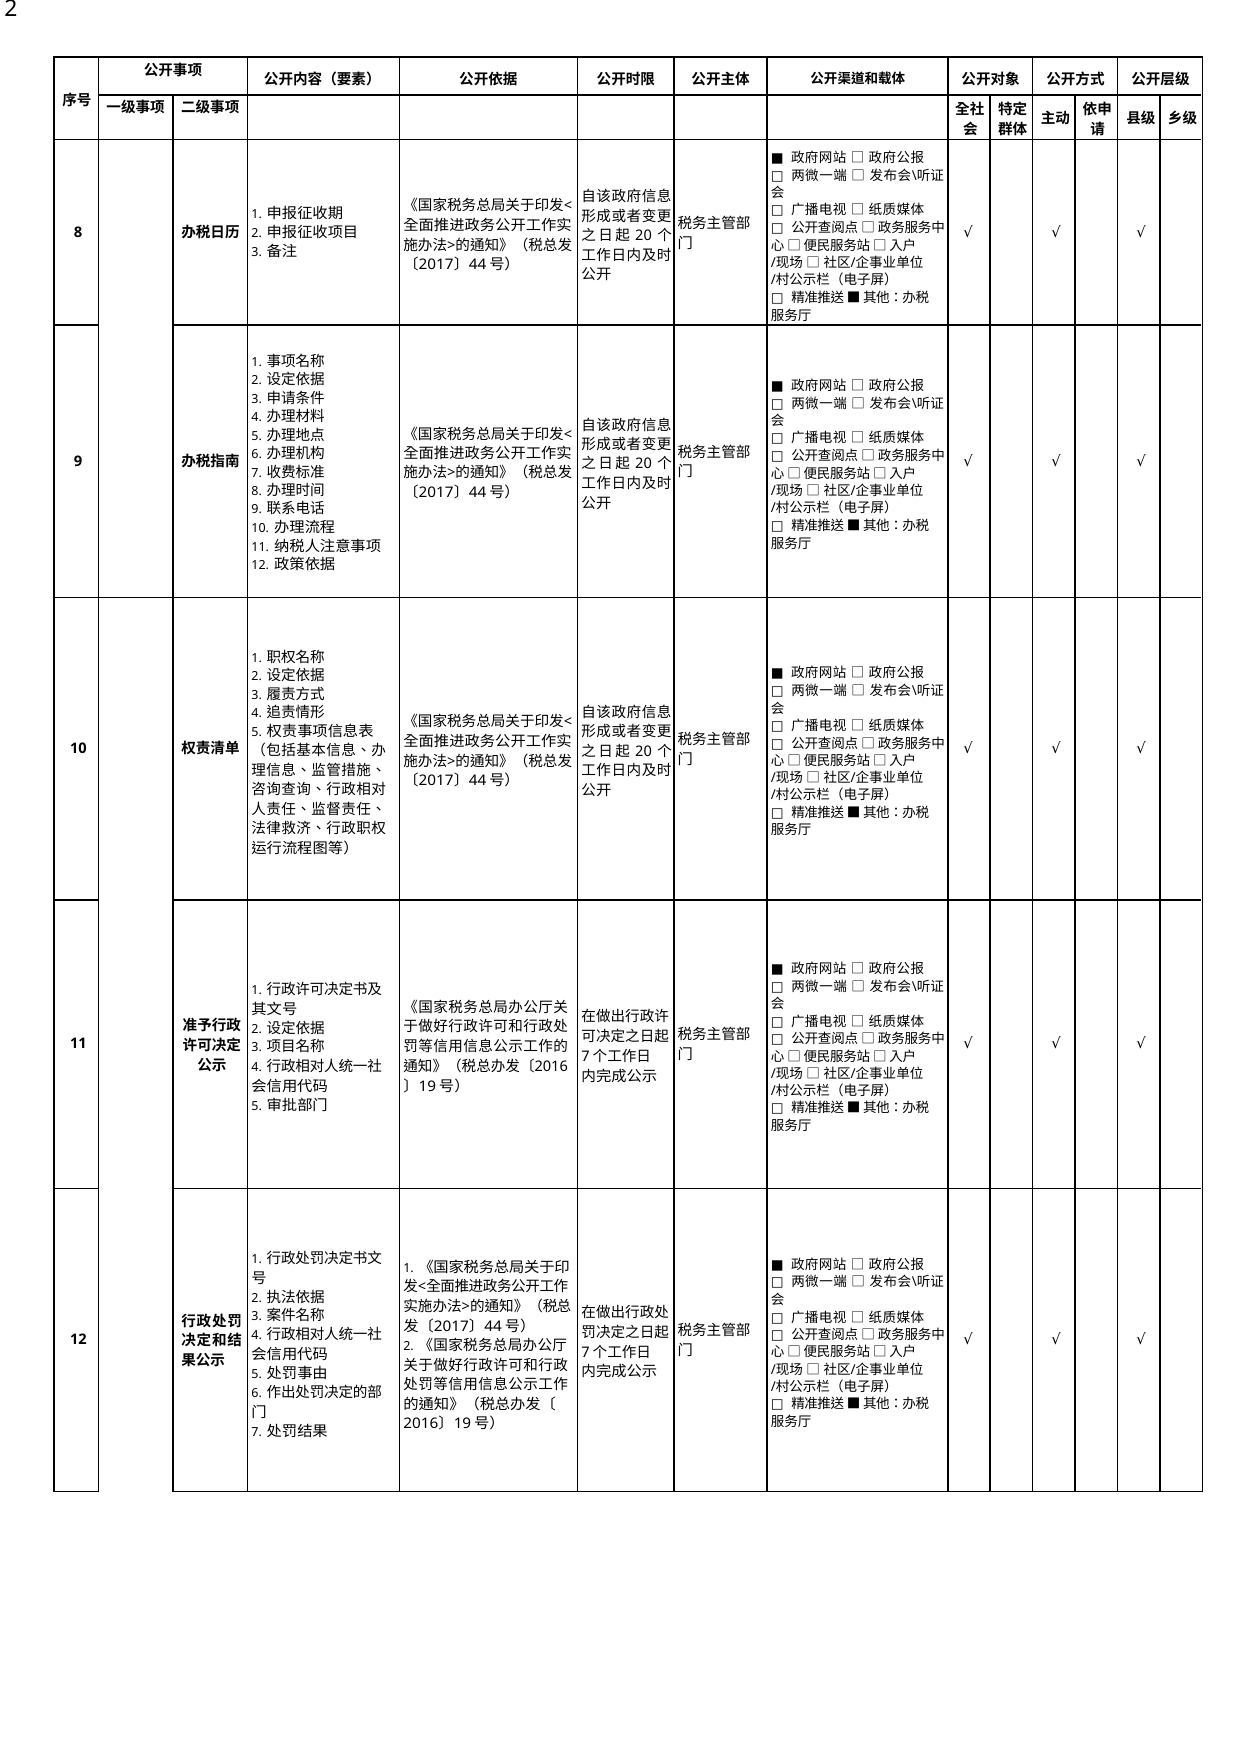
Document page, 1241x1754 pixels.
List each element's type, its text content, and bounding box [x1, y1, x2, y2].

table_cell 税务主管部门 [675, 598, 766, 899]
table_cell √ [1033, 1189, 1074, 1491]
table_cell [400, 140, 577, 324]
table_cell 一级事项 [99, 96, 172, 138]
table_cell √ [1118, 1189, 1159, 1491]
table_cell 税务主管部门 [675, 1189, 766, 1491]
table_cell 政府网站 □ 政府公报 两微一端 □ 发布会\听证会 广播电视 □ 纸质媒体 公开查阅点 □ 政务服务中心 □ 便民服务站 □ 入户 /现场 □ 社区/企事业单位 /村公示栏（电子屏） 精准推送 ■ 其他：办税服务厅 [768, 326, 947, 597]
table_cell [768, 140, 947, 324]
table_cell 二级事项 [174, 96, 247, 138]
table_header 公开层级 [1118, 58, 1202, 94]
table_cell 依申请 [1076, 96, 1117, 138]
table_cell 《国家税务总局办公厅关于做好行政许可和行政处罚等信用信息公示工作的通知》（税总办发〔2016 〕19号） [400, 901, 577, 1187]
table_cell 主动 [1033, 96, 1074, 138]
table_header 公开内容（要素） [248, 58, 399, 94]
table_cell 《国家税务总局关于印发< 全面推进政务公开工作实施办法>的通知》（税总发 〔2017〕44号） [400, 598, 577, 899]
table_cell 9 [55, 326, 98, 597]
table_cell 《国家税务总局关于印发< 全面推进政务公开工作实施办法>的通知》（税总发 〔2017〕44号） [400, 326, 577, 597]
table_cell √ [1033, 140, 1074, 324]
table_header 序号 [55, 58, 98, 138]
table_cell [1161, 1188, 1202, 1491]
table_header 公开主体 [675, 58, 766, 94]
table_cell 乡级 [1161, 94, 1202, 138]
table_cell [578, 140, 673, 324]
table_cell 申报征收期 申报征收项目 备注 [248, 140, 399, 324]
table_cell 行政处罚决定和结果公示 [174, 1189, 247, 1491]
table_cell 11 [55, 901, 98, 1187]
table_cell 在做出行政许可决定之日起 7个工作日内完成公示 [578, 901, 673, 1187]
table_cell √ [1033, 901, 1074, 1187]
table_cell [991, 598, 1032, 899]
table_cell 办税日历 [174, 140, 247, 324]
table_cell 县级 [1118, 96, 1159, 138]
table_cell √ [949, 1189, 989, 1491]
table_cell [1076, 140, 1117, 324]
table_cell 12 [55, 1189, 98, 1491]
table_cell √ [1118, 326, 1159, 597]
table_cell [991, 326, 1032, 597]
table_cell [991, 140, 1032, 324]
table_cell [578, 96, 673, 138]
table_cell [99, 598, 172, 1491]
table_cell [768, 1189, 947, 1491]
table_cell [1076, 598, 1117, 899]
table_cell √ [1118, 140, 1159, 324]
table_cell 《国家税务总局关于印发<全面推进政务公开工作实施办法>的通知》（税总发〔2017〕44号） 《国家税务总局办公厅关于做好行政许可和行政处罚等信用信息公示工作的通知》（税总办发〔 2016〕19号） [400, 1189, 577, 1491]
table_header 公开事项 [99, 58, 247, 94]
table_cell [1076, 901, 1117, 1187]
table_cell [1161, 324, 1202, 597]
table_cell √ [1118, 598, 1159, 899]
table_cell √ [949, 598, 989, 899]
table_cell [99, 140, 172, 597]
table_cell 税务主管部门 [675, 901, 766, 1187]
table_cell [768, 96, 947, 138]
table_cell √ [1033, 326, 1074, 597]
table_cell √ [949, 140, 989, 324]
table_cell 事项名称 设定依据 申请条件 办理材料 办理地点 办理机构 收费标准 办理时间 联系电话 办理流程 纳税人注意事项 政策依据 [248, 326, 399, 597]
table_cell √ [1033, 598, 1074, 899]
table_cell [400, 96, 577, 138]
table_cell 办税指南 [174, 326, 247, 597]
table_cell 在做出行政处罚决定之日起 7个工作日内完成公示 [578, 1189, 673, 1491]
table_cell [1076, 326, 1117, 597]
table_cell 全社会 [949, 96, 989, 138]
table_cell 10 [55, 598, 98, 899]
table_header 公开依据 [400, 58, 577, 94]
table_cell 职权名称 设定依据 履责方式 追责情形 权责事项信息表 （包括基本信息、办理信息、监管措施、咨询查询、行政相对人责任、监督责任、法律救济、行政职权运行流程图等） [248, 598, 399, 899]
table_cell [991, 1189, 1032, 1491]
table_cell 8 [55, 140, 98, 324]
table_cell [1161, 139, 1202, 324]
table_cell 权责清单 [174, 598, 247, 899]
table_cell 行政许可决定书及其文号 设定依据 项目名称 行政相对人统一社会信用代码 审批部门 [248, 901, 399, 1187]
table_cell 行政处罚决定书文号 执法依据 案件名称 行政相对人统一社会信用代码 处罚事由 作出处罚决定的部门 处罚结果 [248, 1189, 399, 1491]
table_header 公开方式 [1033, 58, 1117, 94]
table_cell [248, 96, 399, 138]
table_cell 政府网站 □ 政府公报 两微一端 □ 发布会\听证会 广播电视 □ 纸质媒体 公开查阅点 □ 政务服务中心 □ 便民服务站 □ 入户 /现场 □ 社区/企事业单位 /村公示栏（电子屏） 精准推送 ■ 其他：办税服务厅 [768, 901, 947, 1187]
table_cell 政府网站 □ 政府公报 两微一端 □ 发布会\听证会 广播电视 □ 纸质媒体 公开查阅点 □ 政务服务中心 □ 便民服务站 □ 入户 /现场 □ 社区/企事业单位 /村公示栏（电子屏） 精准推送 ■ 其他：办税服务厅 [768, 598, 947, 899]
table_cell [1161, 899, 1202, 1187]
table_cell 自该政府信息形成或者变更之日起20个工作日内及时公开 [578, 598, 673, 899]
table_cell 特定群体 [991, 96, 1032, 138]
table_header 公开渠道和载体 [768, 58, 947, 94]
table_cell 税务主管部门 [675, 140, 766, 324]
table_cell [1076, 1189, 1117, 1491]
table_cell 准予行政许可决定公示 [174, 901, 247, 1187]
table_cell √ [1118, 901, 1159, 1187]
table_cell √ [949, 326, 989, 597]
table_cell √ [949, 901, 989, 1187]
table_cell 自该政府信息形成或者变更之日起20个工作日内及时公开 [578, 326, 673, 597]
table_header 公开对象 [949, 58, 1032, 94]
table_cell [991, 901, 1032, 1187]
table_cell [1161, 597, 1202, 899]
table_cell 税务主管部门 [675, 326, 766, 597]
table_header 公开时限 [578, 58, 673, 94]
table_cell [675, 96, 766, 138]
